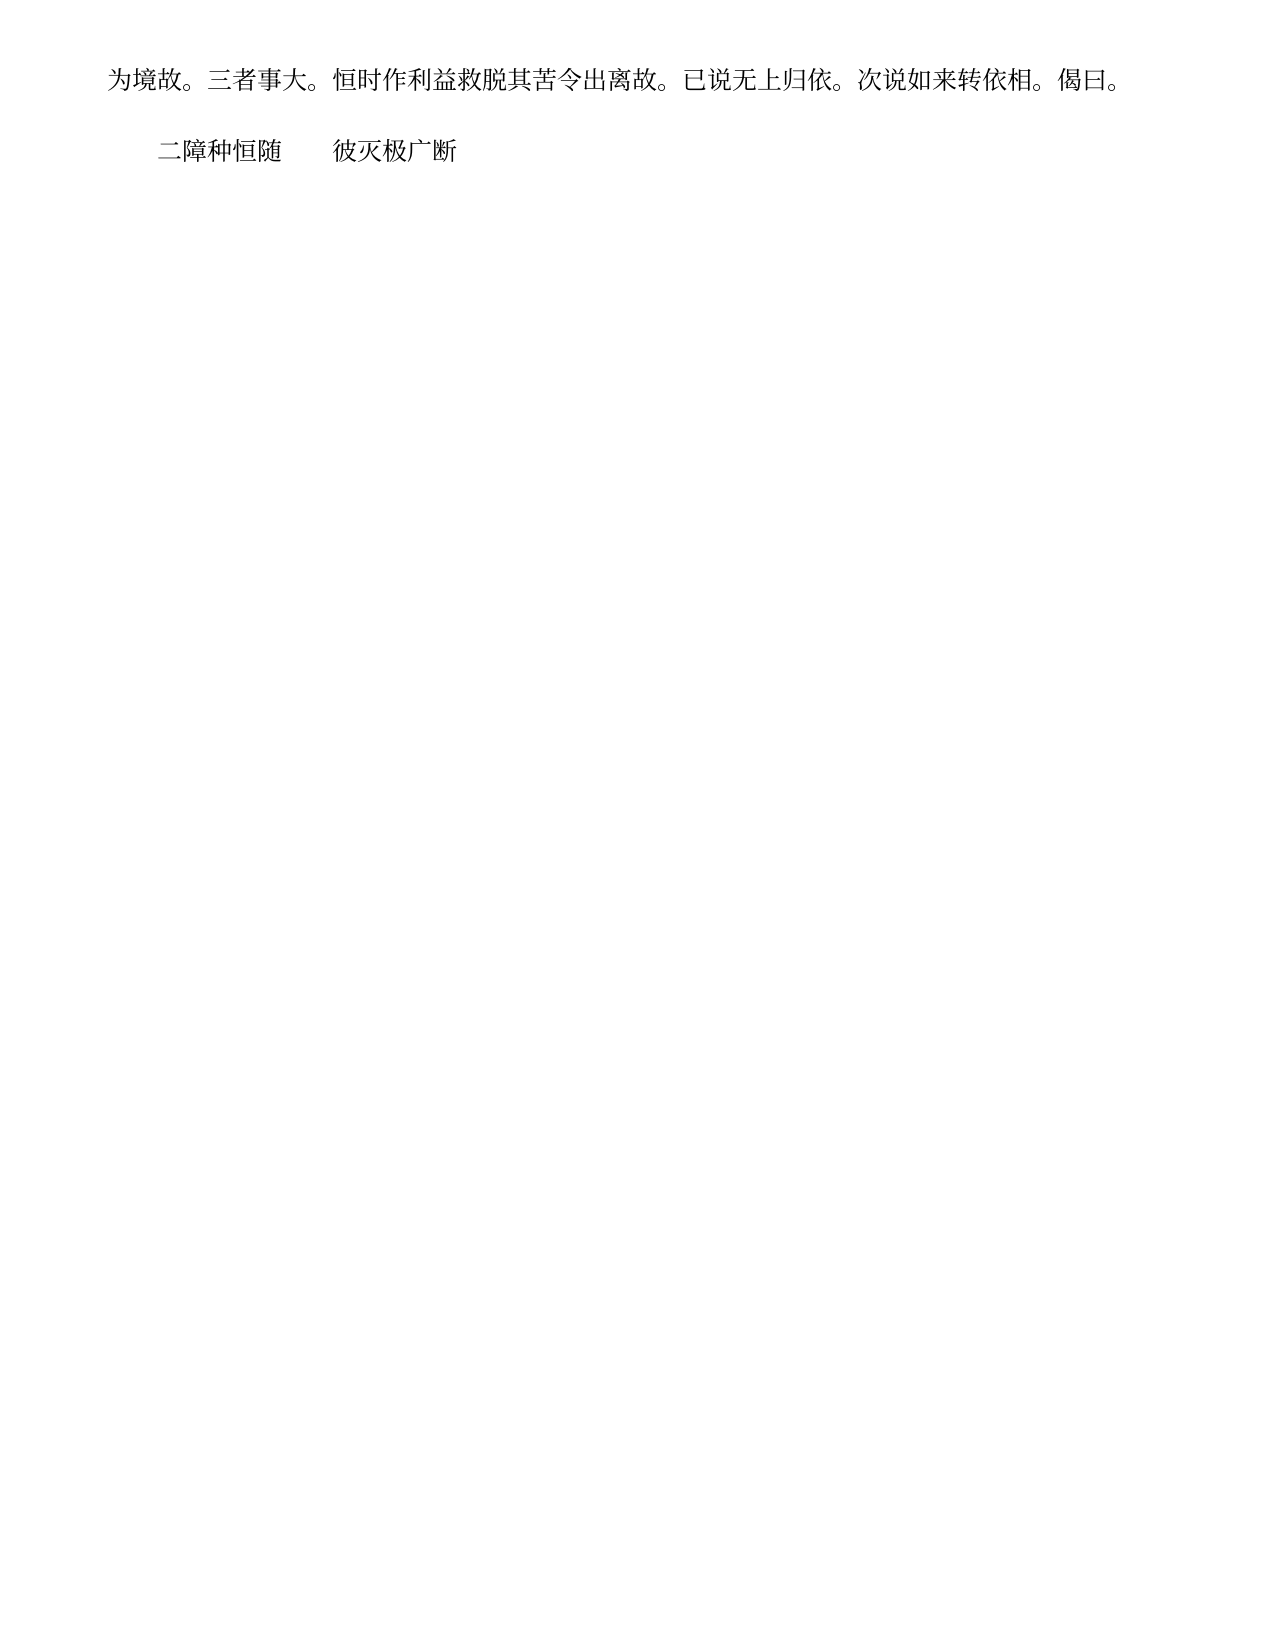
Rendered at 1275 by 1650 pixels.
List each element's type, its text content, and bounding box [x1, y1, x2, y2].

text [107, 60, 1159, 96]
text 二障种恒随 彼灭极广断 [157, 131, 1173, 167]
